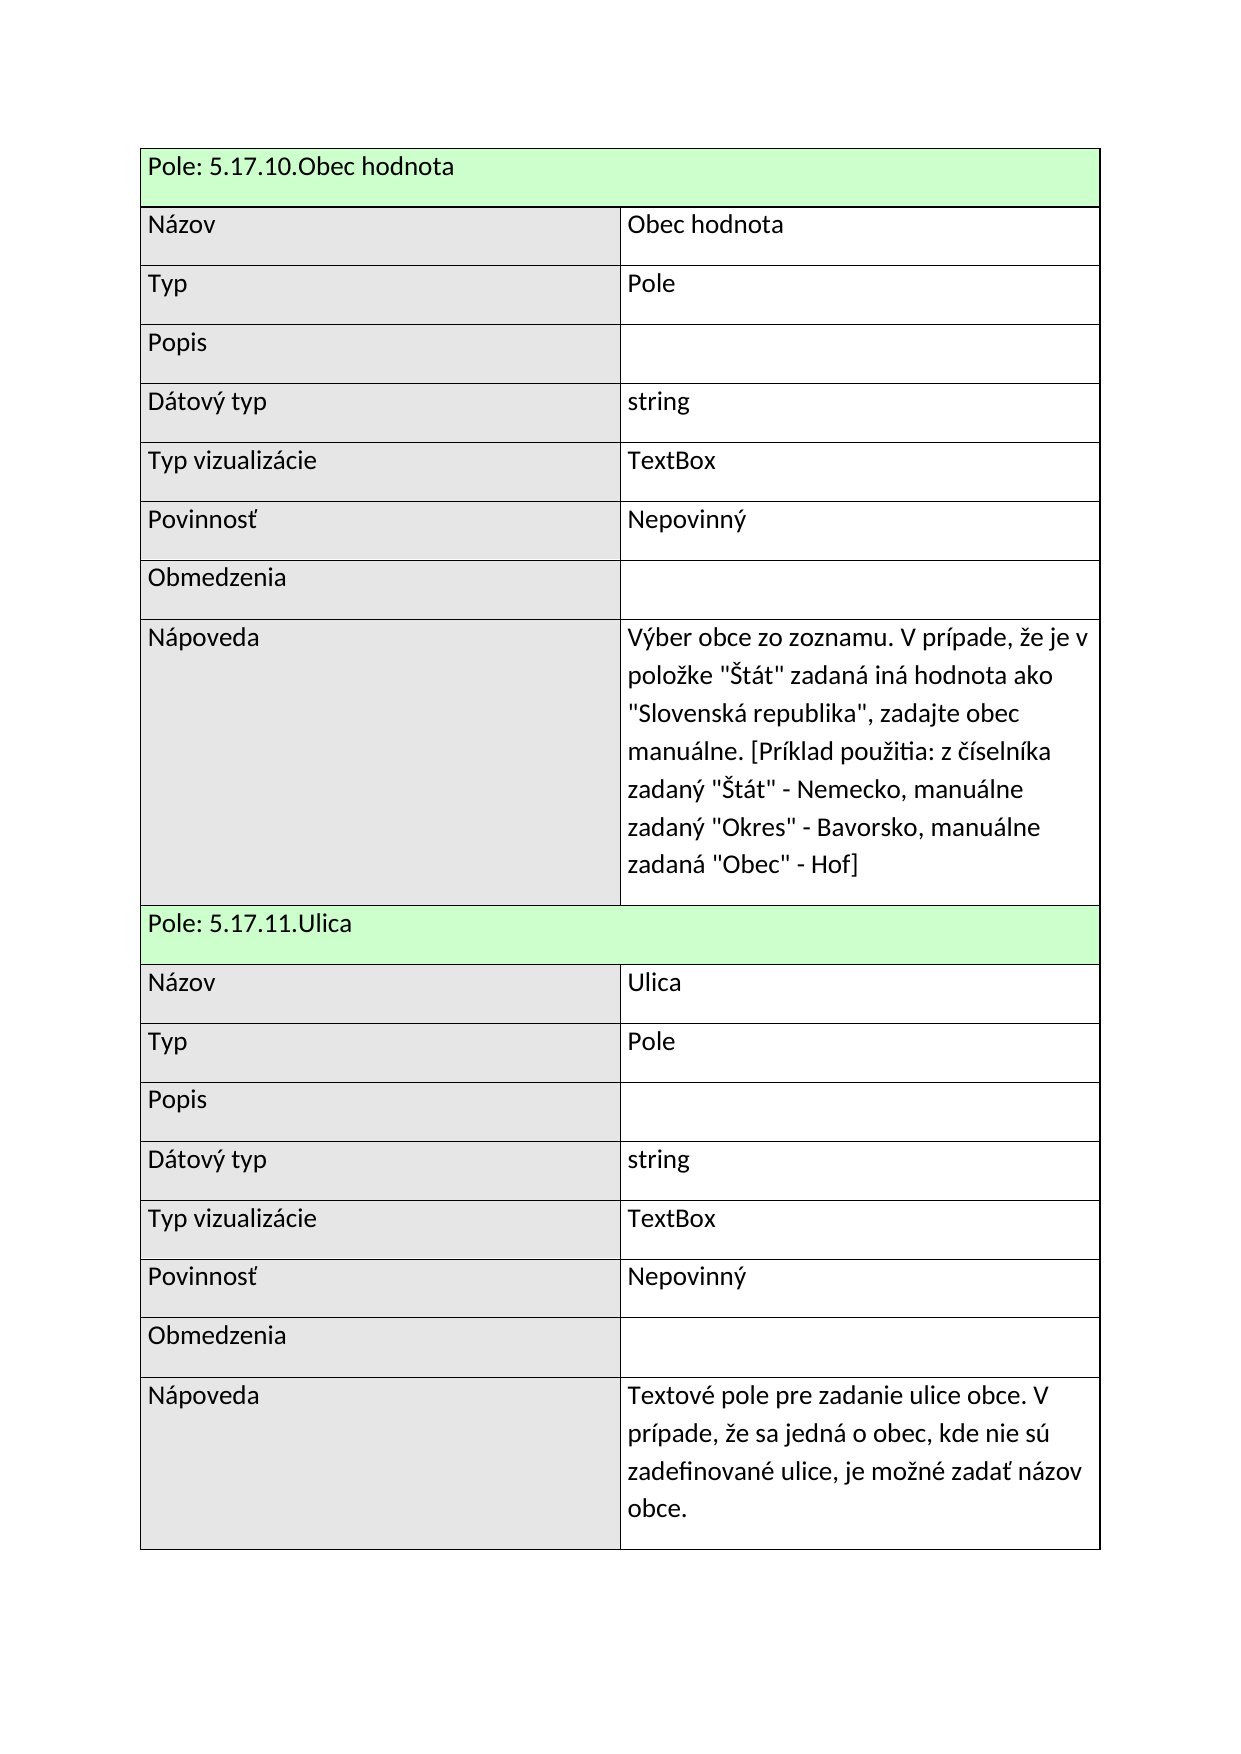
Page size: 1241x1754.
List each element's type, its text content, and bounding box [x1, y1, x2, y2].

table_cell Typ vizualizácie [141, 1201, 620, 1258]
table_cell string [621, 1142, 1099, 1200]
table_cell Pole [621, 266, 1099, 324]
table_cell Nápoveda [141, 620, 620, 905]
table_cell TextBox [621, 443, 1099, 501]
table_cell Názov [141, 965, 620, 1023]
table_cell Povinnosť [141, 502, 620, 559]
table_cell Dátový typ [141, 1142, 620, 1200]
table_cell Typ vizualizácie [141, 443, 620, 501]
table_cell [621, 1378, 1099, 1549]
table_cell Obmedzenia [141, 1318, 620, 1377]
table_cell TextBox [621, 1201, 1099, 1258]
table_cell Nepovinný [621, 1260, 1099, 1317]
table_cell [621, 1318, 1099, 1377]
table_cell Povinnosť [141, 1260, 620, 1317]
table_cell Pole: 5.17.11.Ulica [141, 906, 1099, 964]
table_cell [621, 561, 1099, 619]
table_cell Dátový typ [141, 384, 620, 442]
table_cell Pole [621, 1024, 1099, 1082]
table_cell Nepovinný [621, 502, 1099, 559]
table_cell Obmedzenia [141, 561, 620, 619]
table_cell string [621, 384, 1099, 442]
table_cell Nápoveda [141, 1378, 620, 1549]
table_cell [621, 325, 1099, 383]
table_cell Typ [141, 1024, 620, 1082]
table_cell Pole: 5.17.10.Obec hodnota [141, 149, 1099, 206]
table_cell Typ [141, 266, 620, 324]
table_cell Popis [141, 325, 620, 383]
table_cell Výber obce zo zoznamu. V prípade, že je v položke "Štát" zadaná iná hodnota ako "Slovenská republika", zadajte obec manuálne. [Príklad použitia: z číselníka zadaný "Štát" - Nemecko, manuálne zadaný "Okres" - Bavorsko, manuálne zadaná "Obec" - Hof] [621, 620, 1099, 905]
table_cell Názov [141, 208, 620, 265]
table_cell [621, 1083, 1099, 1141]
table_cell Ulica [621, 965, 1099, 1023]
table_cell Obec hodnota [621, 208, 1099, 265]
table_cell Popis [141, 1083, 620, 1141]
